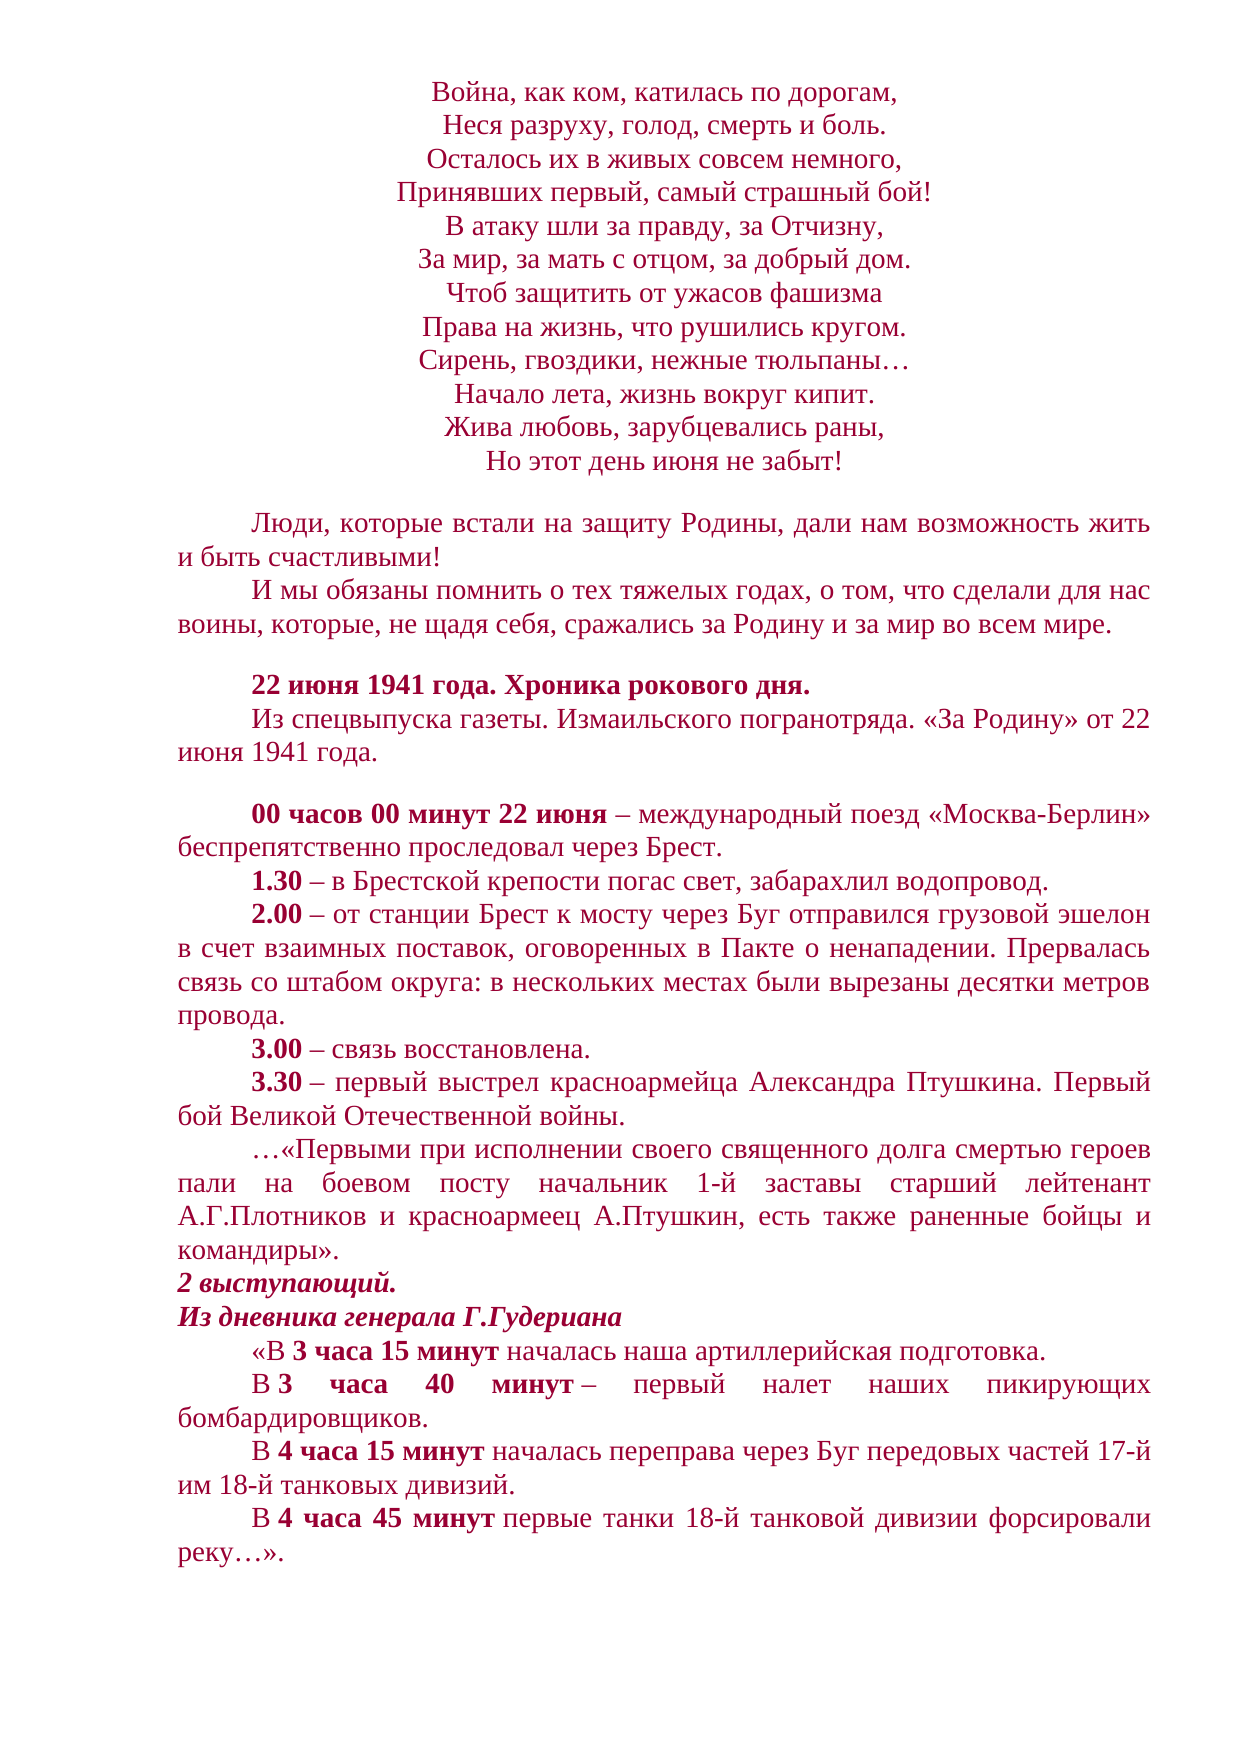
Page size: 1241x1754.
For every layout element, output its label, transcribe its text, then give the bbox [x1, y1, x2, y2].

text 2 выступающий. [177, 1266, 1152, 1299]
text И мы обязаны помнить о тех тяжелых годах, о том, что сделали для нас воины, которые, не щадя себя, сражались за Родину и за мир во всем мире. [177, 572, 1152, 639]
text 00 часов 00 минут 22 июня – международный поезд «Москва-Берлин» беспрепятственно проследовал через Брест. [177, 796, 1152, 863]
text Права на жизнь, что рушились кругом. [177, 309, 1152, 342]
text Из дневника генерала Г.Гудериана [177, 1299, 1152, 1333]
text «В 3 часа 15 минут началась наша артиллерийская подготовка. [177, 1333, 1152, 1366]
text За мир, за мать с отцом, за добрый дом. [177, 242, 1152, 275]
text Сирень, гвоздики, нежные тюльпаны… [177, 342, 1152, 376]
text 3.00 – связь восстановлена. [177, 1031, 1152, 1064]
text Но этот день июня не забыт! [177, 443, 1152, 476]
text 3.30 – первый выстрел красноармейца Александра Птушкина. Первый бой Великой Отечественной войны. [177, 1064, 1152, 1131]
text …«Первыми при исполнении своего священного долга смертью героев пали на боевом посту начальник 1-й заставы старший лейтенант А.Г.Плотников и красноармеец А.Птушкин, есть также раненные бойцы и командиры». [177, 1131, 1152, 1266]
text Чтоб защитить от ужасов фашизма [177, 275, 1152, 309]
text В 4 часа 45 минут первые танки 18-й танковой дивизии форсировали реку…». [177, 1500, 1152, 1567]
text 22 июня 1941 года. Хроника рокового дня. [177, 667, 1152, 701]
text В атаку шли за правду, за Отчизну, [177, 208, 1152, 242]
text Люди, которые встали на защиту Родины, дали нам возможность жить и быть счастливыми! [177, 505, 1152, 572]
text В 4 часа 15 минут началась переправа через Буг передовых частей 17-й им 18-й танковых дивизий. [177, 1433, 1152, 1500]
text В 3 часа 40 минут – первый налет наших пикирующих бомбардировщиков. [177, 1366, 1152, 1433]
text Война, как ком, катилась по дорогам, [177, 74, 1152, 107]
text Осталось их в живых совсем немного, [177, 141, 1152, 174]
text 2.00 – от станции Брест к мосту через Буг отправился грузовой эшелон в счет взаимных поставок, оговоренных в Пакте о ненападении. Прервалась связь со штабом округа: в нескольких местах были вырезаны десятки метров провода. [177, 897, 1152, 1031]
text Жива любовь, зарубцевались раны, [177, 409, 1152, 443]
text Принявших первый, самый страшный бой! [177, 174, 1152, 208]
text 1.30 – в Брестской крепости погас свет, забарахлил водопровод. [177, 863, 1152, 897]
text Начало лета, жизнь вокруг кипит. [177, 376, 1152, 409]
text Неся разруху, голод, смерть и боль. [177, 107, 1152, 141]
text Из спецвыпуска газеты. Измаильского погранотряда. «За Родину» от 22 июня 1941 года. [177, 701, 1152, 768]
